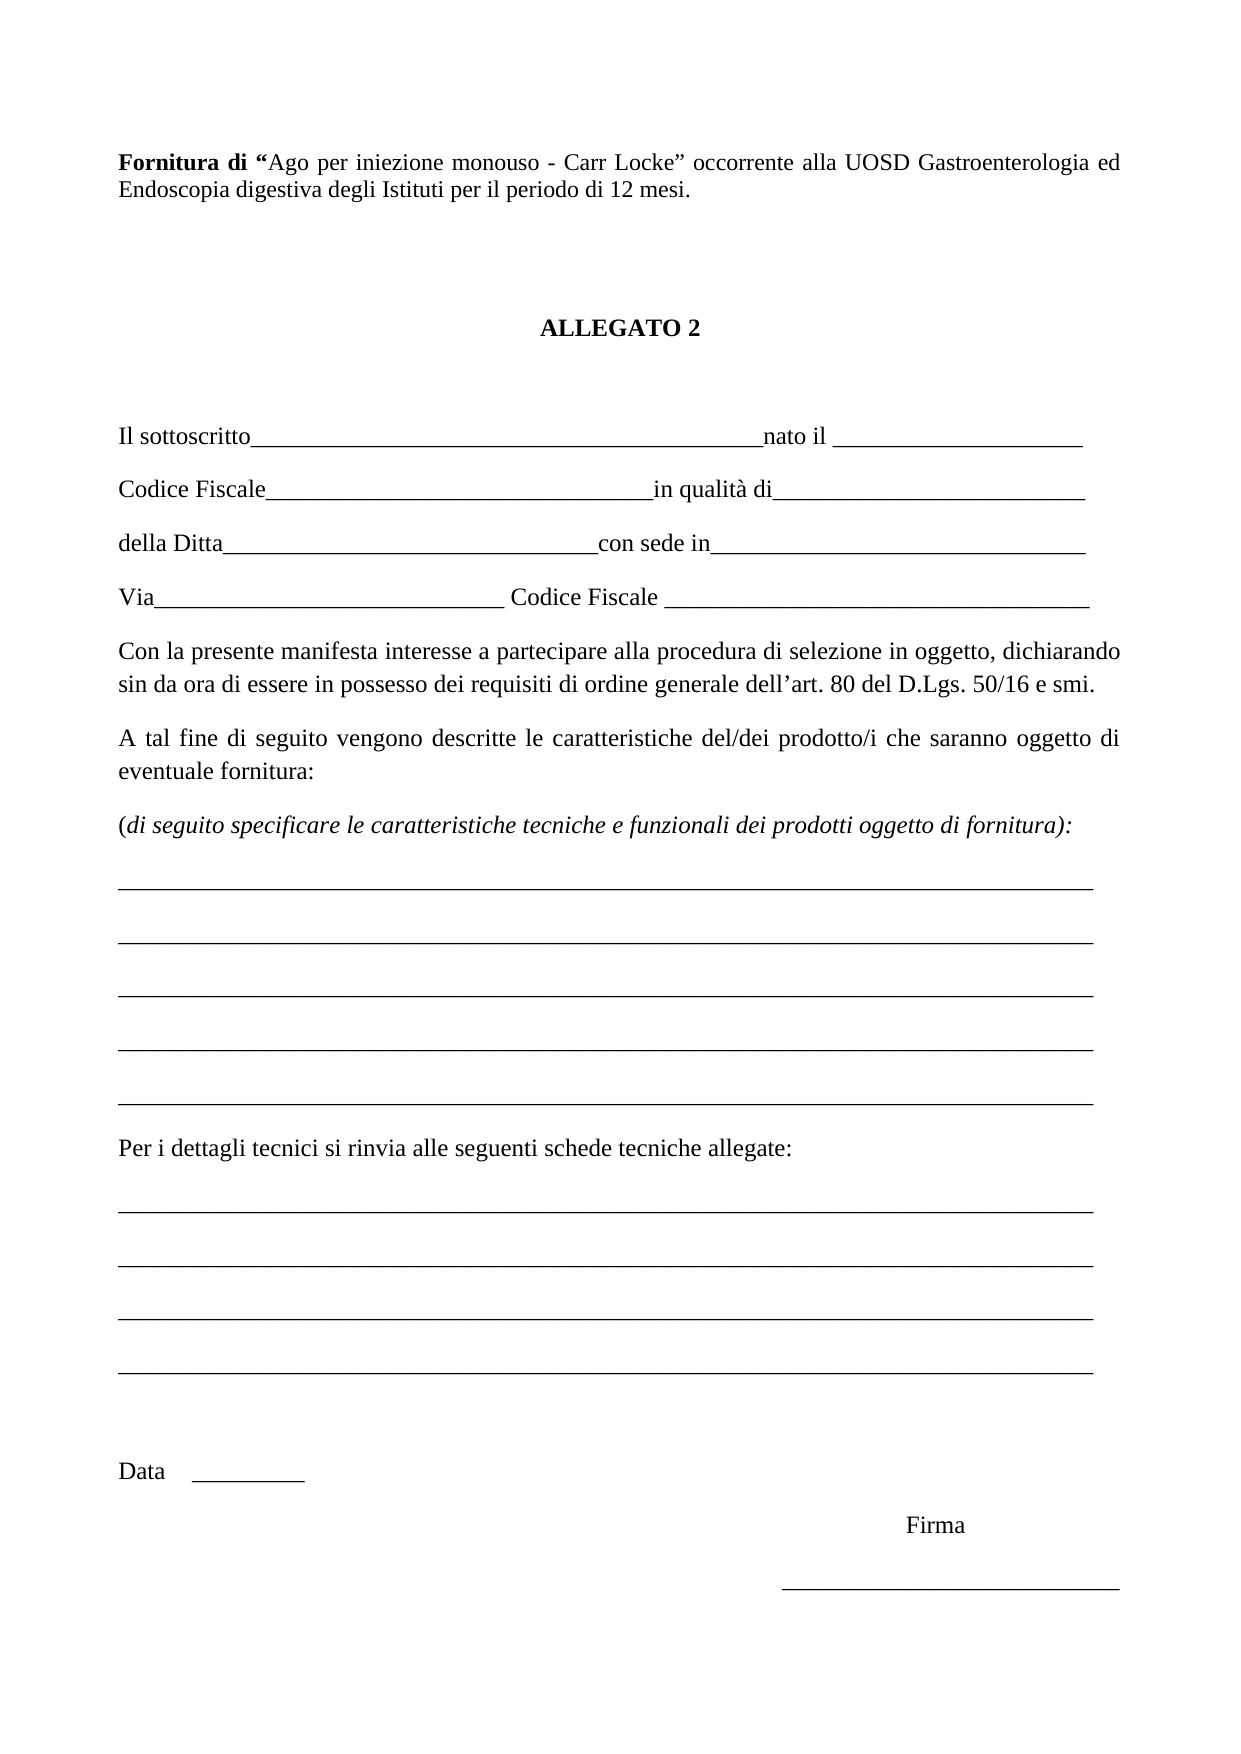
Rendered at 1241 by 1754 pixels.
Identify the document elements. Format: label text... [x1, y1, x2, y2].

text della Ditta______________________________con sede in______________________________ [118, 528, 1122, 557]
text Fornitura di “Ago per iniezione monouso - Carr Locke” occorrente alla UOSD Gastroenterologia ed Endoscopia digestiva degli Istituti per il periodo di 12 mesi. [118, 148, 1122, 203]
text Con la presente manifesta interesse a partecipare alla procedura di selezione in oggetto, dichiarando sin da ora di essere in possesso dei requisiti di ordine generale dell’art. 80 del D.Lgs. 50/16 e smi. [118, 636, 1122, 698]
text Data _________ [118, 1456, 1122, 1485]
text ______________________________________________________________________________ [118, 1025, 1122, 1054]
text A tal fine di seguito vengono descritte le caratteristiche del/dei prodotto/i che saranno oggetto di eventuale fornitura: [118, 723, 1122, 785]
text (di seguito specificare le caratteristiche tecniche e funzionali dei prodotti oggetto di fornitura): [118, 810, 1122, 839]
text ______________________________________________________________________________ [118, 1187, 1122, 1216]
text ______________________________________________________________________________ [118, 1294, 1122, 1323]
text ______________________________________________________________________________ [118, 1241, 1122, 1269]
text ______________________________________________________________________________ [118, 864, 1122, 892]
text ______________________________________________________________________________ [118, 918, 1122, 946]
text ALLEGATO 2 [118, 313, 1122, 342]
text Codice Fiscale_______________________________in qualità di_________________________ [118, 474, 1122, 503]
text Per i dettagli tecnici si rinvia alle seguenti schede tecniche allegate: [118, 1133, 1122, 1162]
text ______________________________________________________________________________ [118, 1348, 1122, 1377]
text Via____________________________ Codice Fiscale __________________________________ [118, 582, 1122, 611]
text Firma [118, 1510, 1122, 1539]
text ___________________________ [118, 1564, 1122, 1626]
text ______________________________________________________________________________ [118, 971, 1122, 1000]
text Il sottoscritto_________________________________________nato il ____________________ [118, 421, 1122, 449]
text ______________________________________________________________________________ [118, 1079, 1122, 1108]
